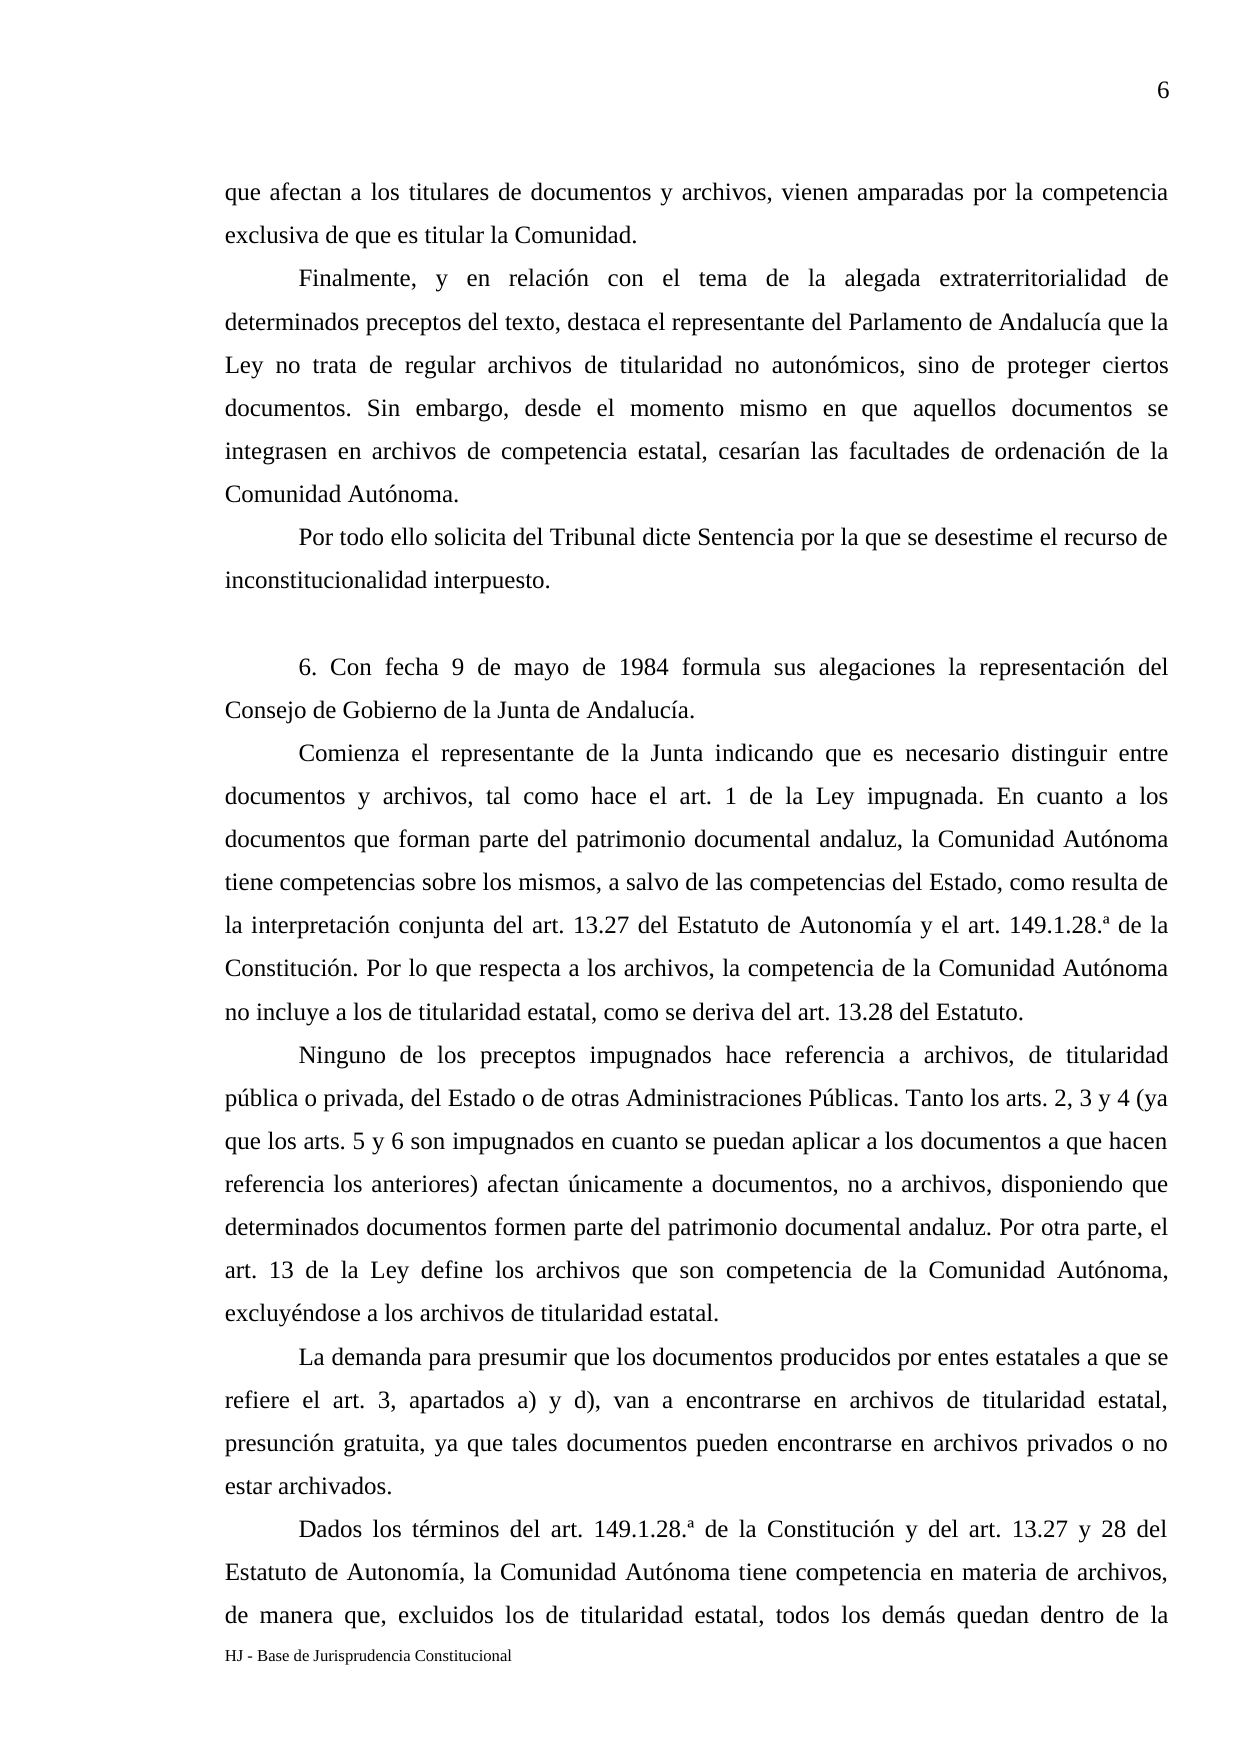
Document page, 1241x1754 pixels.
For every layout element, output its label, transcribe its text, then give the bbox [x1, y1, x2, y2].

text Comienza el representante de la Junta indicando que es necesario distinguir entre documentos y archivos, tal como hace el art. 1 de la Ley impugnada. En cuanto a los documentos que forman parte del patrimonio documental andaluz, la Comunidad Autónoma tiene competencias sobre los mismos, a salvo de las competencias del Estado, como resulta de la interpretación conjunta del art. 13.27 del Estatuto de Autonomía y el art. 149.1.28.ª de la Constitución. Por lo que respecta a los archivos, la competencia de la Comunidad Autónoma no incluye a los de titularidad estatal, como se deriva del art. 13.28 del Estatuto. [224, 738, 1169, 1025]
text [224, 177, 1169, 249]
text 6. Con fecha 9 de mayo de 1984 formula sus alegaciones la representación del Consejo de Gobierno de la Junta de Andalucía. [224, 652, 1169, 723]
text Por todo ello solicita del Tribunal dicte Sentencia por la que se desestime el recurso de inconstitucionalidad interpuesto. [224, 522, 1169, 594]
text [224, 1514, 1169, 1629]
text Ninguno de los preceptos impugnados hace referencia a archivos, de titularidad pública o privada, del Estado o de otras Administraciones Públicas. Tanto los arts. 2, 3 y 4 (ya que los arts. 5 y 6 son impugnados en cuanto se puedan aplicar a los documentos a que hacen referencia los anteriores) afectan únicamente a documentos, no a archivos, disponiendo que determinados documentos formen parte del patrimonio documental andaluz. Por otra parte, el art. 13 de la Ley define los archivos que son competencia de la Comunidad Autónoma, excluyéndose a los archivos de titularidad estatal. [224, 1040, 1169, 1327]
text La demanda para presumir que los documentos producidos por entes estatales a que se refiere el art. 3, apartados a) y d), van a encontrarse en archivos de titularidad estatal, presunción gratuita, ya que tales documentos pueden encontrarse en archivos privados o no estar archivados. [224, 1342, 1169, 1500]
text Finalmente, y en relación con el tema de la alegada extraterritorialidad de determinados preceptos del texto, destaca el representante del Parlamento de Andalucía que la Ley no trata de regular archivos de titularidad no autonómicos, sino de proteger ciertos documentos. Sin embargo, desde el momento mismo en que aquellos documentos se integrasen en archivos de competencia estatal, cesarían las facultades de ordenación de la Comunidad Autónoma. [224, 263, 1169, 508]
